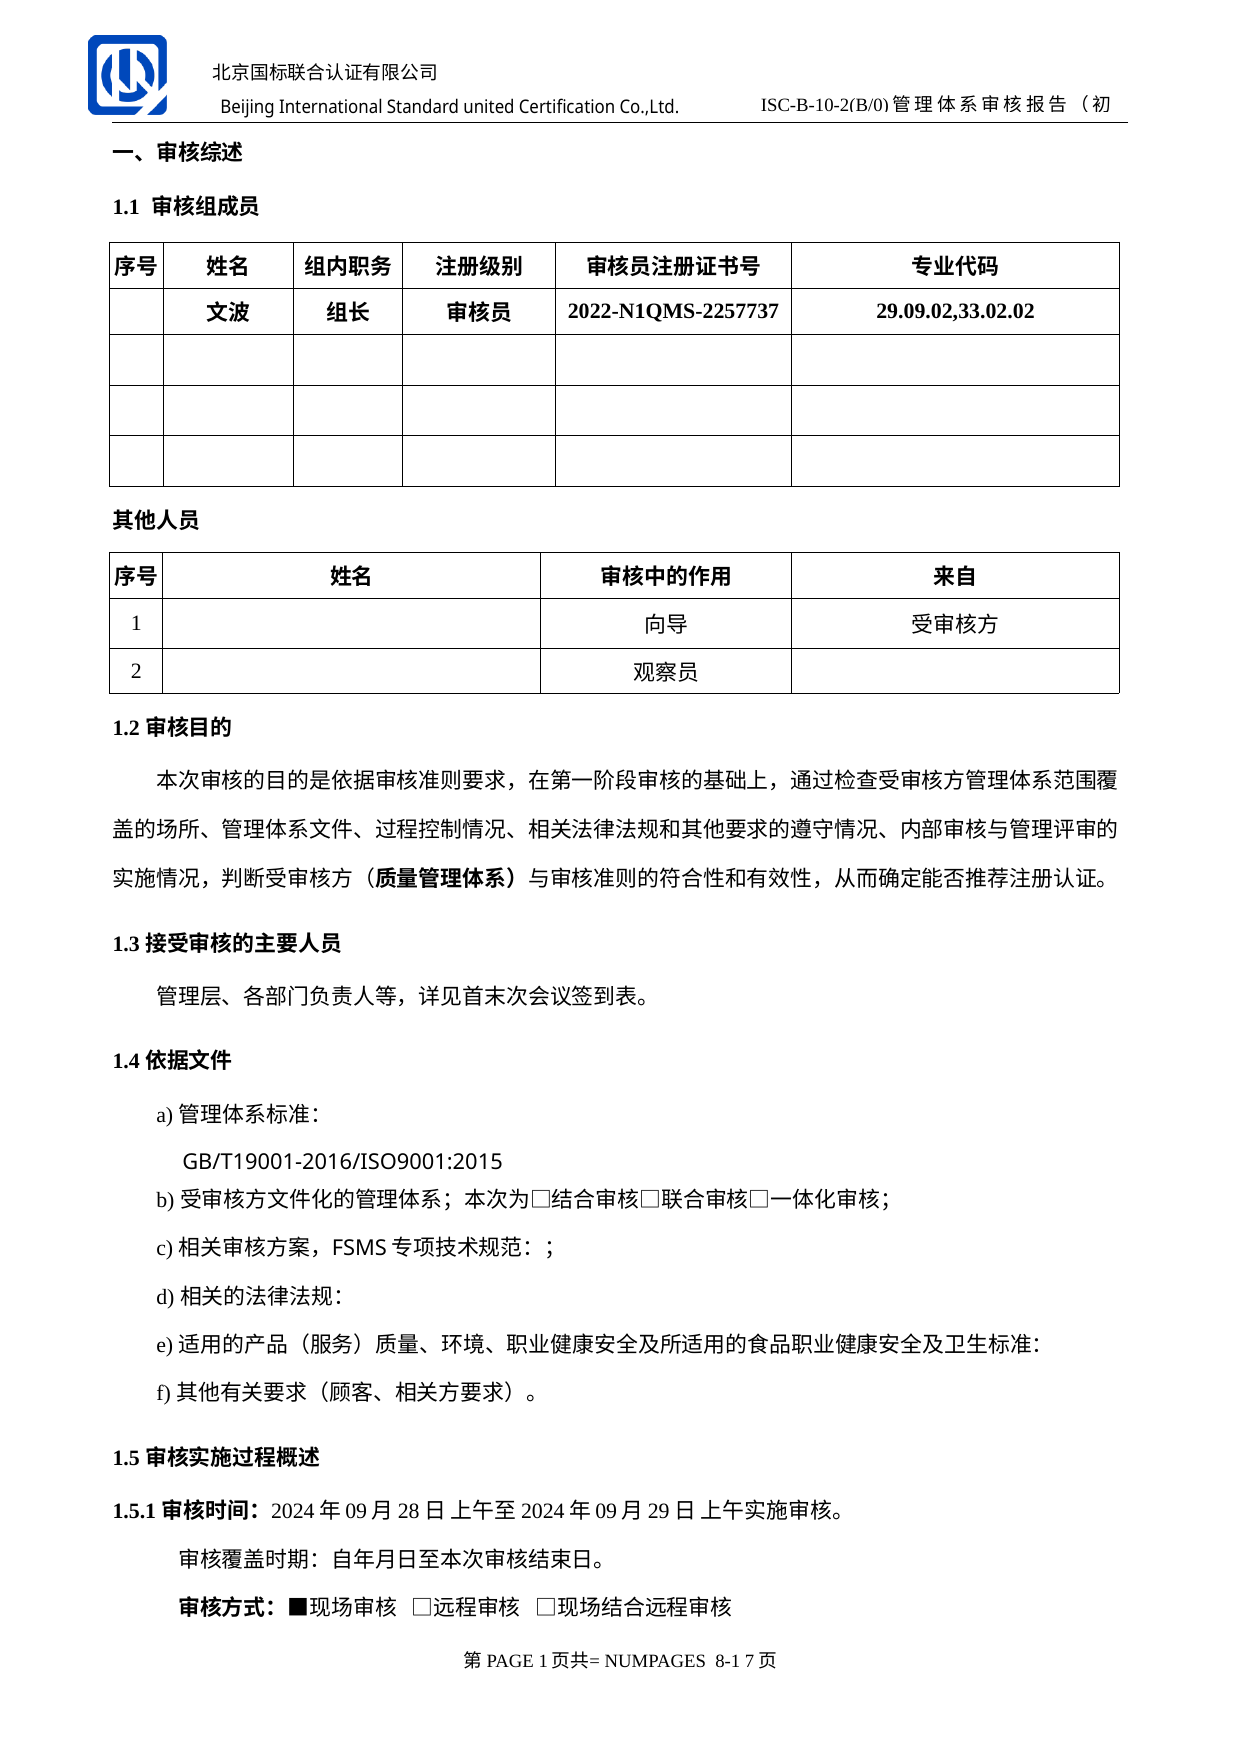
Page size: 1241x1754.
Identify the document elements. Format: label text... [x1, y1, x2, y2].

text 审核覆盖时期：自年月日至本次审核结束日。 [112, 1541, 1128, 1574]
text 1.3 接受审核的主要人员 [112, 925, 1128, 958]
text f) 其他有关要求（顾客、相关方要求）。 [112, 1375, 1128, 1407]
text b) 受审核方文件化的管理体系；本次为□结合审核□联合审核□一体化审核； [112, 1182, 1128, 1214]
table_header GB/T19001-2016/ISO9001:2015 [127, 1145, 939, 1182]
table_cell 文波 [164, 289, 293, 334]
table_cell 受审核方 [792, 599, 1119, 648]
table_cell [110, 335, 163, 384]
text 1.5 审核实施过程概述 [112, 1439, 1128, 1472]
table_cell [403, 335, 555, 384]
table_cell [792, 436, 1119, 486]
text 其他人员 [112, 503, 1128, 536]
table_header 审核中的作用 [541, 553, 791, 598]
table_header 姓名 [164, 243, 293, 288]
table_cell [556, 386, 791, 435]
table_cell [110, 289, 163, 334]
table_header 专业代码 [792, 243, 1119, 288]
table_cell 审核员 [403, 289, 555, 334]
text 一、审核综述 [112, 135, 1128, 167]
table_cell 2022-N1QMS-2257737 [556, 289, 791, 334]
table_cell 观察员 [541, 649, 791, 693]
table_header 审核员注册证书号 [556, 243, 791, 288]
table_cell [163, 599, 540, 648]
table_cell [792, 335, 1119, 384]
picture [88, 35, 167, 115]
table_cell [110, 436, 163, 486]
text 管理层、各部门负责人等，详见首末次会议签到表。 [112, 978, 1128, 1011]
table_cell 组长 [294, 289, 402, 334]
text 1.4 依据文件 [112, 1043, 1128, 1076]
table_cell [164, 386, 293, 435]
table_cell [164, 436, 293, 486]
text e) 适用的产品（服务）质量、环境、职业健康安全及所适用的食品职业健康安全及卫生标准： [112, 1327, 1128, 1359]
text 审核方式：■现场审核 □远程审核 □现场结合远程审核 [112, 1590, 1128, 1622]
table_header 序号 [110, 243, 163, 288]
table_cell [403, 386, 555, 435]
table_cell [403, 436, 555, 486]
table_cell [294, 335, 402, 384]
table_header 来自 [792, 553, 1119, 598]
list 审核组成员 [112, 188, 1128, 221]
table_cell [556, 335, 791, 384]
text c) 相关审核方案，FSMS专项技术规范：； [112, 1230, 1128, 1262]
table_header 序号 [110, 553, 162, 598]
text 本次审核的目的是依据审核准则要求，在第一阶段审核的基础上，通过检查受审核方管理体系范围覆盖的场所、管理体系文件、过程控制情况、相关法律法规和其他要求的遵守情况、内部审核与管理评审的实施情况，判断受审核方（质量管理体系）与审核准则的符合性和有效性，从而确定能否推荐注册认证。 [112, 763, 1128, 893]
table_cell [792, 649, 1119, 693]
table_cell [556, 436, 791, 486]
table_cell 1 [110, 599, 162, 648]
text 1.5.1 审核时间：2024年09月28日 上午至2024年09月29日 上午实施审核。 [112, 1493, 1128, 1526]
table_header 姓名 [163, 553, 540, 598]
table_header 注册级别 [403, 243, 555, 288]
table_header 组内职务 [294, 243, 402, 288]
table_cell 2 [110, 649, 162, 693]
text d) 相关的法律法规： [112, 1278, 1128, 1311]
table_cell 向导 [541, 599, 791, 648]
text a) 管理体系标准： [112, 1097, 1128, 1129]
text 1.2 审核目的 [112, 709, 1128, 742]
table_cell 29.09.02,33.02.02 [792, 289, 1119, 334]
table_cell [294, 436, 402, 486]
table_cell [294, 386, 402, 435]
table_cell [163, 649, 540, 693]
table_cell [164, 335, 293, 384]
table_cell [792, 386, 1119, 435]
table_cell [110, 386, 163, 435]
